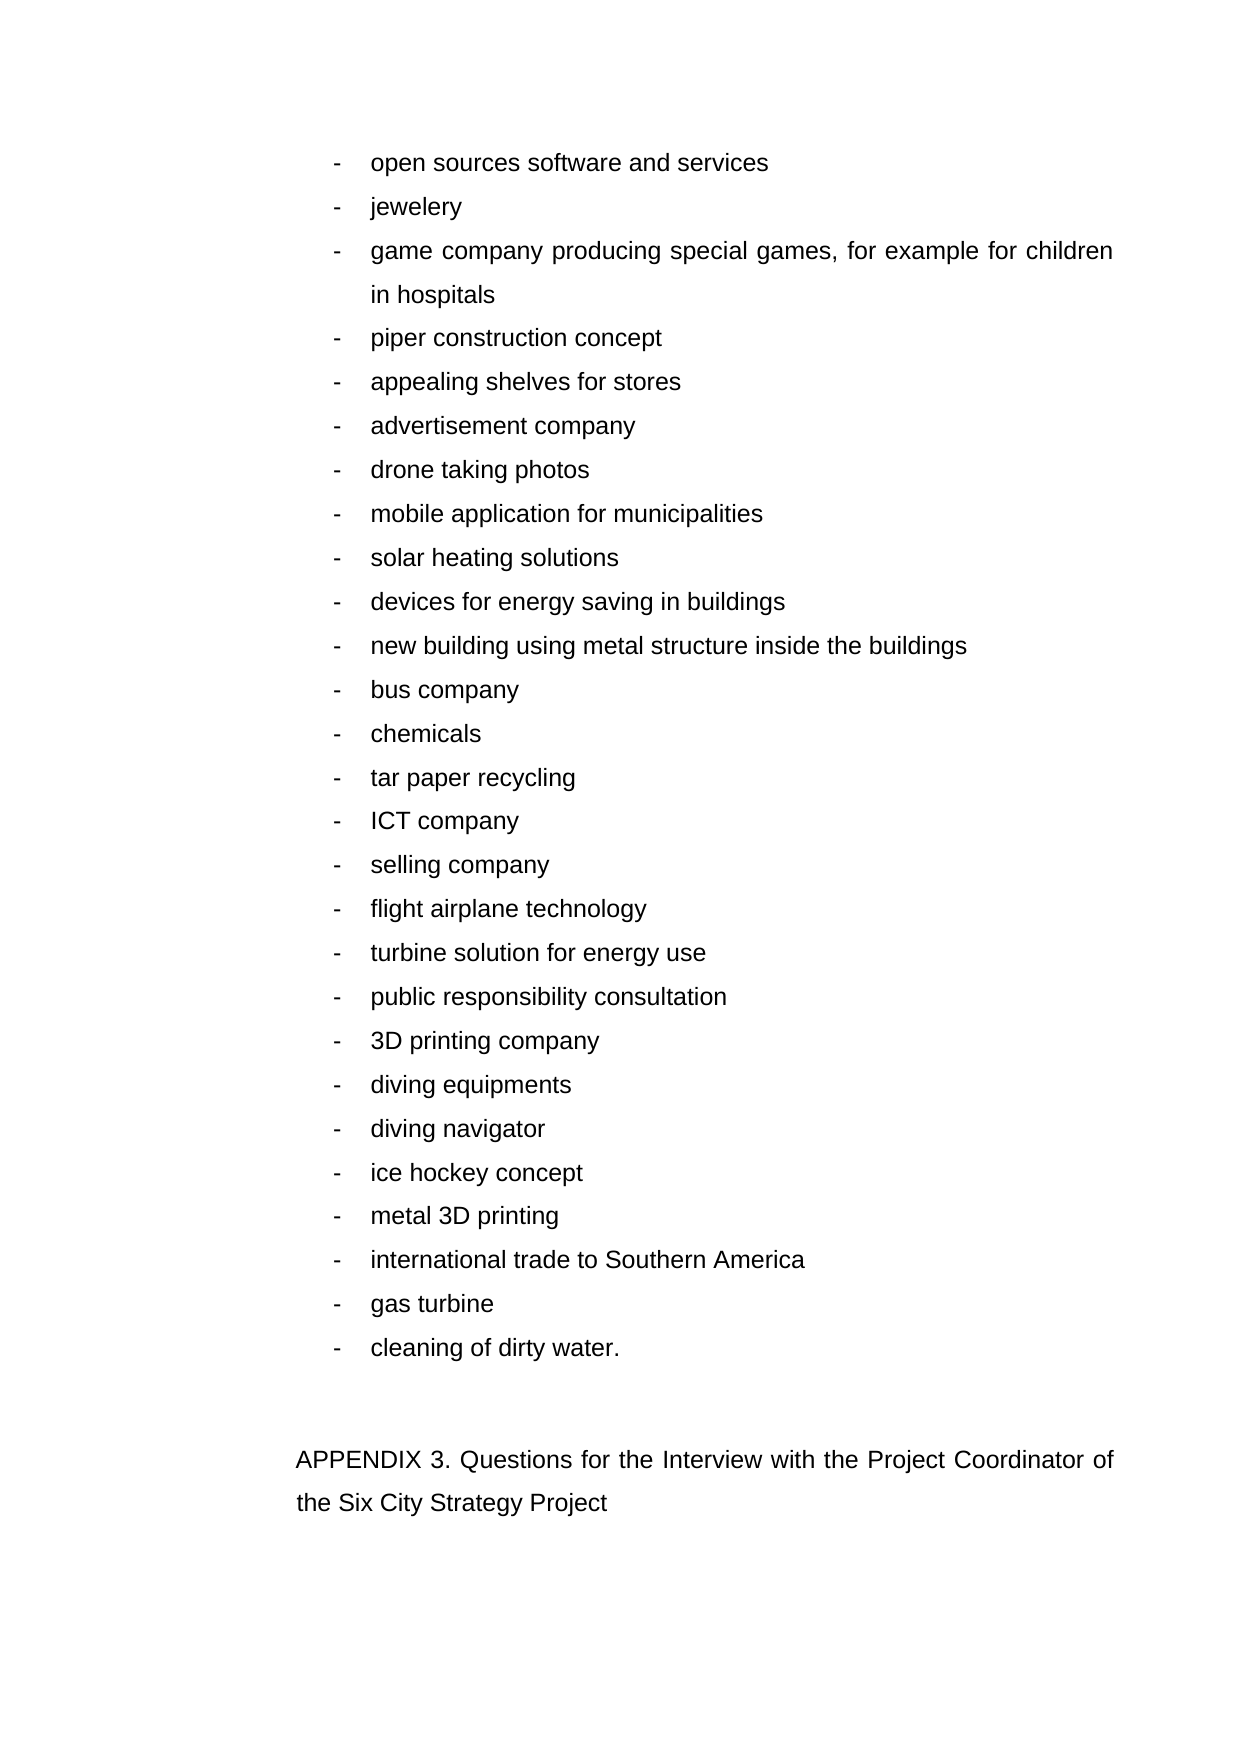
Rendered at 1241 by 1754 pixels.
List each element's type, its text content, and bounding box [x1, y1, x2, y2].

list cleaning of dirty water. [333, 1333, 1115, 1362]
list drone taking photos [333, 455, 1115, 484]
list open sources software and services [333, 148, 1115, 177]
list international trade to Southern America [333, 1245, 1115, 1274]
list 3D printing company [333, 1026, 1115, 1055]
list bus company [333, 675, 1115, 703]
text APPENDIX 3. Questions for the Interview with the Project Coordinator of the Six City Strategy Project [295, 1445, 1115, 1517]
list game company producing special games, for example for children in hospitals [333, 236, 1115, 308]
list mobile application for municipalities [333, 499, 1115, 528]
list new building using metal structure inside the buildings [333, 631, 1115, 659]
list piper construction concept [333, 323, 1115, 352]
list chemicals [333, 718, 1115, 747]
list devices for energy saving in buildings [333, 587, 1115, 616]
list selling company [333, 850, 1115, 879]
list ice hockey concept [333, 1158, 1115, 1186]
list ICT company [333, 806, 1115, 835]
list solar heating solutions [333, 543, 1115, 572]
list tar paper recycling [333, 763, 1115, 791]
list diving equipments [333, 1070, 1115, 1098]
list flight airplane technology [333, 894, 1115, 923]
list public responsibility consultation [333, 982, 1115, 1011]
list advertisement company [333, 411, 1115, 440]
list turbine solution for energy use [333, 938, 1115, 967]
list jewelery [333, 192, 1115, 221]
list gas turbine [333, 1289, 1115, 1318]
list diving navigator [333, 1114, 1115, 1143]
list appealing shelves for stores [333, 367, 1115, 396]
list metal 3D printing [333, 1201, 1115, 1230]
